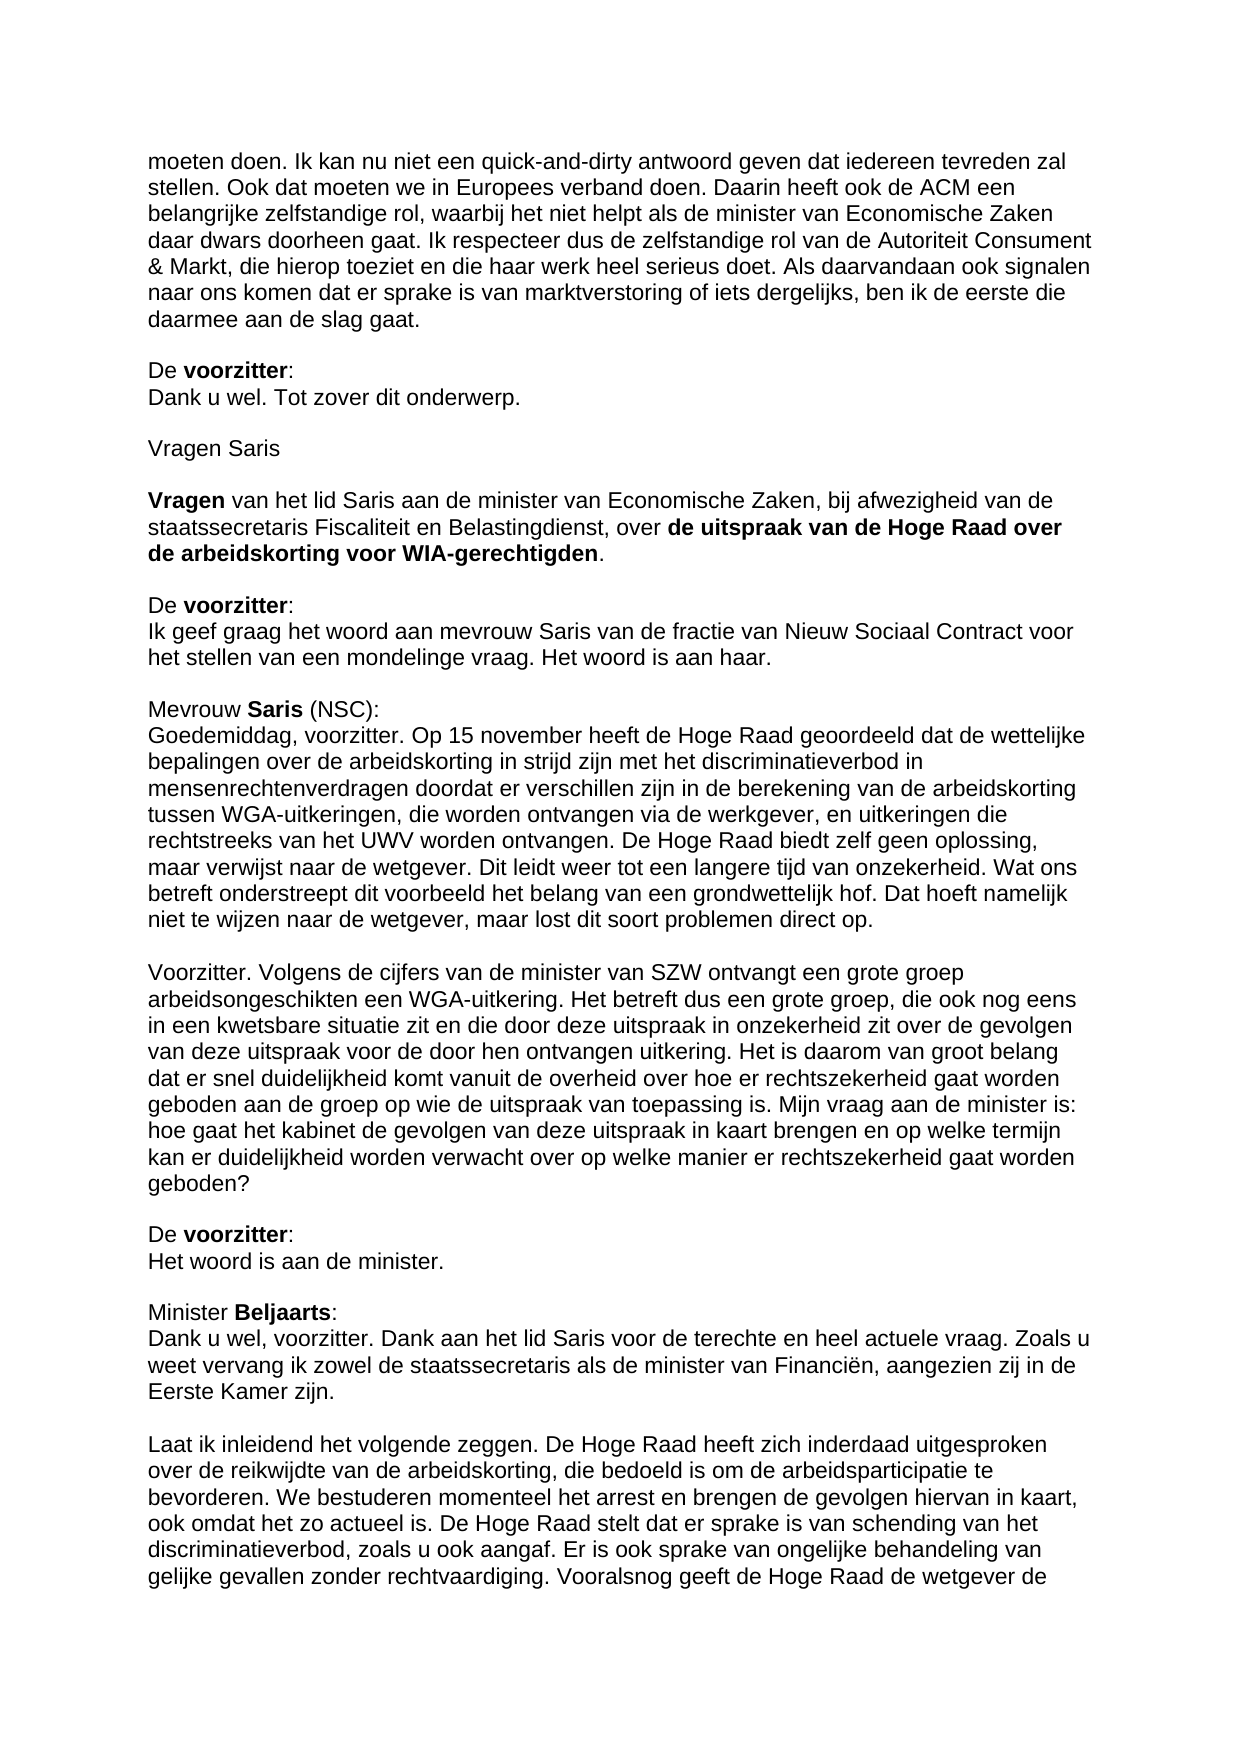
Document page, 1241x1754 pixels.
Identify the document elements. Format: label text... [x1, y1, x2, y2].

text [148, 1299, 1093, 1589]
text Mevrouw Saris (NSC): Goedemiddag, voorzitter. Op 15 november heeft de Hoge Raad geoordeeld dat de wettelijke bepalingen over de arbeidskorting in strijd zijn met het discriminatieverbod in mensenrechtenverdragen doordat er verschillen zijn in de berekening van de arbeidskorting tussen WGA-uitkeringen, die worden ontvangen via de werkgever, en uitkeringen die rechtstreeks van het UWV worden ontvangen. De Hoge Raad biedt zelf geen oplossing, maar verwijst naar de wetgever. Dit leidt weer tot een langere tijd van onzekerheid. Wat ons betreft onderstreept dit voorbeeld het belang van een grondwettelijk hof. Dat hoeft namelijk niet te wijzen naar de wetgever, maar lost dit soort problemen direct op. Voorzitter. Volgens de cijfers van de minister van SZW ontvangt een grote groep arbeidsongeschikten een WGA-uitkering. Het betreft dus een grote groep, die ook nog eens in een kwetsbare situatie zit en die door deze uitspraak in onzekerheid zit over de gevolgen van deze uitspraak voor de door hen ontvangen uitkering. Het is daarom van groot belang dat er snel duidelijkheid komt vanuit de overheid over hoe er rechtszekerheid gaat worden geboden aan de groep op wie de uitspraak van toepassing is. Mijn vraag aan de minister is: hoe gaat het kabinet de gevolgen van deze uitspraak in kaart brengen en op welke termijn kan er duidelijkheid worden verwacht over op welke manier er rechtszekerheid gaat worden geboden? [148, 696, 1093, 1196]
text De voorzitter: Het woord is aan de minister. [148, 1221, 1093, 1274]
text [148, 148, 1093, 332]
text De voorzitter: Ik geef graag het woord aan mevrouw Saris van de fractie van Nieuw Sociaal Contract voor het stellen van een mondelinge vraag. Het woord is aan haar. [148, 592, 1093, 671]
text Vragen Saris Vragen van het lid Saris aan de minister van Economische Zaken, bij afwezigheid van de staatssecretaris Fiscaliteit en Belastingdienst, over de uitspraak van de Hoge Raad over de arbeidskorting voor WIA-gerechtigden. [148, 435, 1093, 567]
text De voorzitter: Dank u wel. Tot zover dit onderwerp. [148, 357, 1093, 410]
